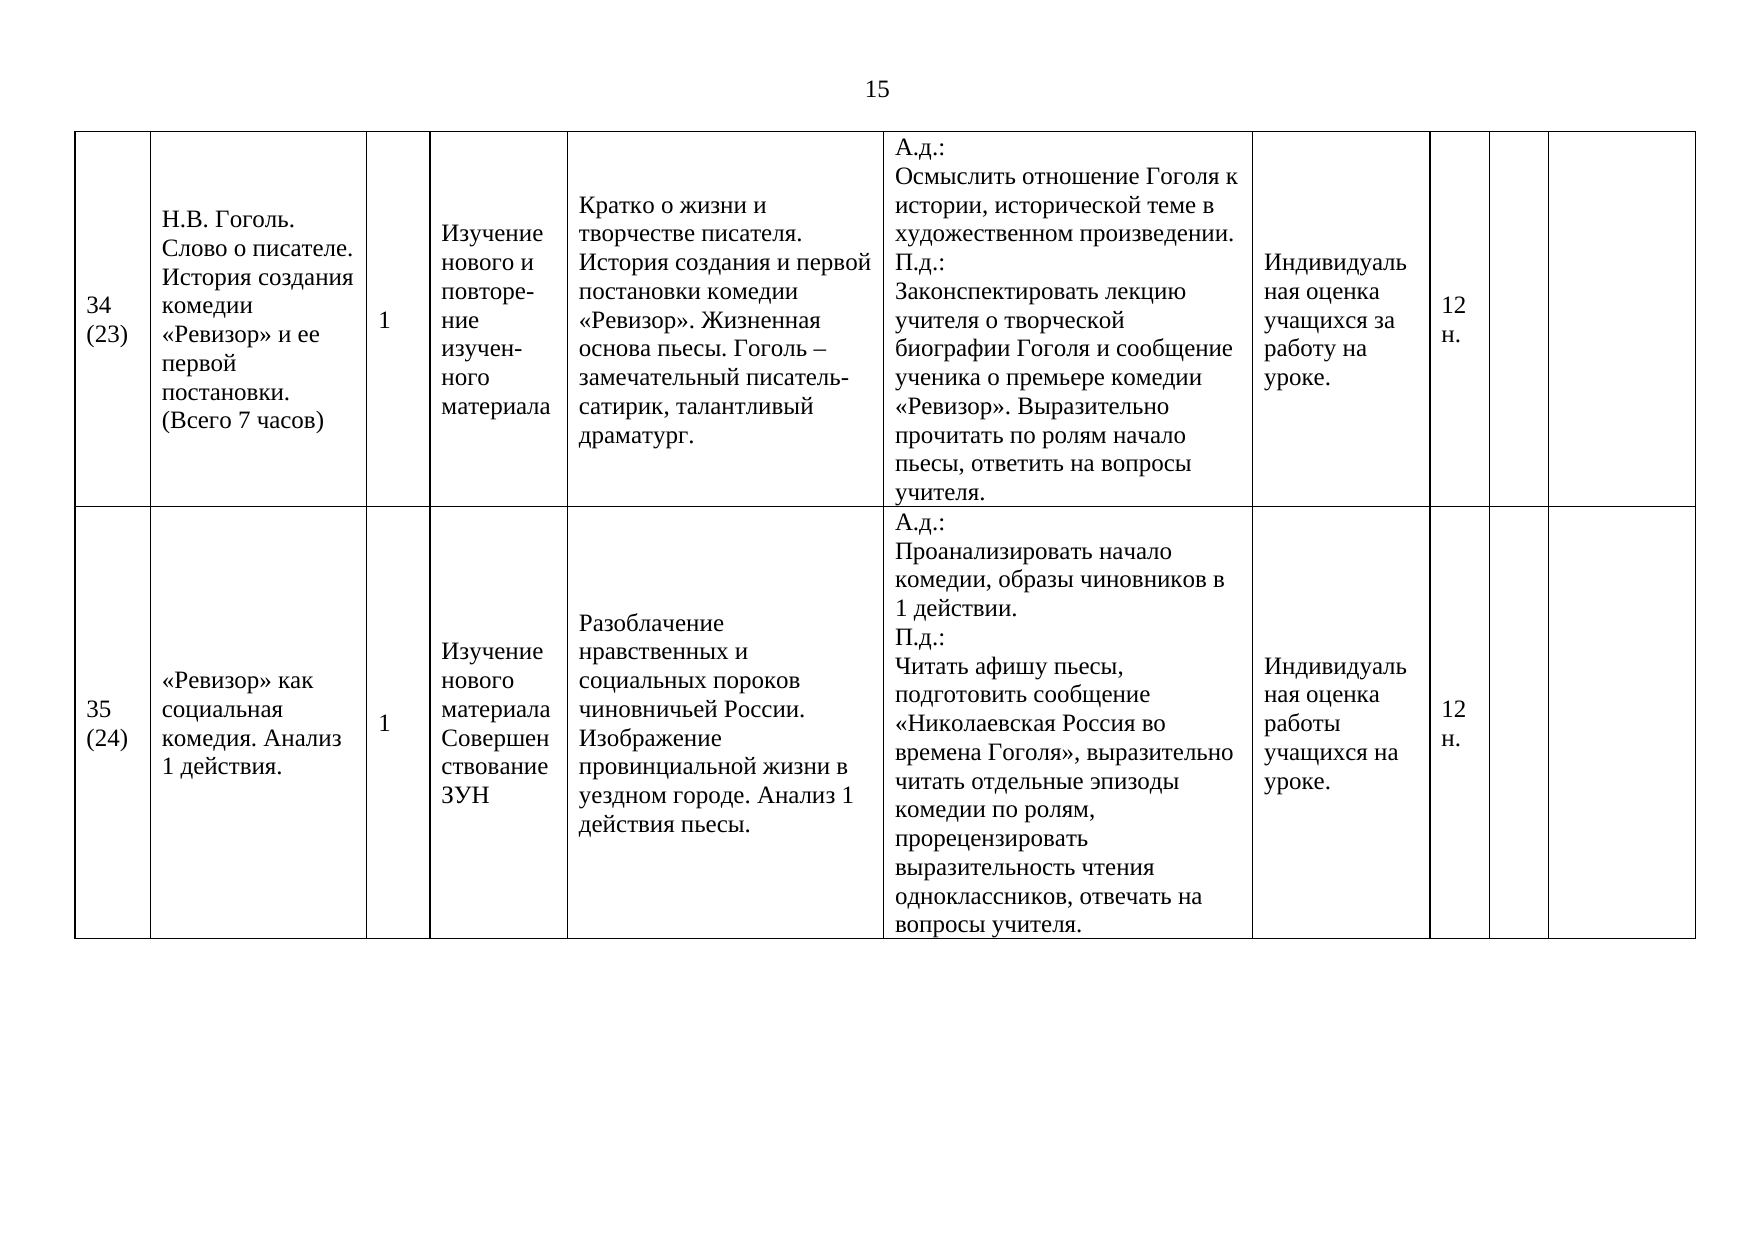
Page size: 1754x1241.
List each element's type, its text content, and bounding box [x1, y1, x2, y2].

table_cell 35 (24) [76, 507, 150, 938]
table_cell Разоблачение нравственных и социальных пороков чиновничьей России. Изображение провинциальной жизни в уездном городе. Анализ 1 действия пьесы. [568, 507, 883, 938]
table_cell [1253, 507, 1429, 938]
table_cell 12 н. [1431, 507, 1489, 938]
table_cell А.д.: Проанализировать начало комедии, образы чиновников в 1 действии. П.д.: Читать афишу пьесы, подготовить сообщение «Николаевская Россия во времена Гоголя», выразительно читать отдельные эпизоды комедии по ролям, прорецензировать выразительность чтения одноклассников, отвечать на вопросы учителя. [884, 507, 1252, 938]
table_cell Кратко о жизни и творчестве писателя. История создания и первой постановки комедии «Ревизор». Жизненная основа пьесы. Гоголь – замечательный писатель-сатирик, талантливый драматург. [568, 132, 883, 506]
table_cell 34 (23) [76, 132, 150, 506]
table_cell А.д.: Осмыслить отношение Гоголя к истории, исторической теме в художественном произведении. П.д.: Законспектировать лекцию учителя о творческой биографии Гоголя и сообщение ученика о премьере комедии «Ревизор». Выразительно прочитать по ролям начало пьесы, ответить на вопросы учителя. [884, 132, 1252, 506]
table_cell 12 н. [1431, 132, 1489, 506]
table_cell Н.В. Гоголь. Слово о писателе. История создания комедии «Ревизор» и ее первой постановки. (Всего 7 часов) [151, 132, 366, 506]
table_cell [1490, 132, 1548, 506]
table_cell Изучение нового материала Совершенствование ЗУН [431, 507, 567, 938]
table_cell 1 [367, 132, 429, 506]
table_cell Изучение нового и повторе-ние изучен-ного материала [431, 132, 567, 506]
table_cell «Ревизор» как социальная комедия. Анализ 1 действия. [151, 507, 366, 938]
table_cell Индивидуальная оценка учащихся за работу на уроке. [1253, 132, 1429, 506]
table_cell 1 [367, 507, 429, 938]
table_cell [1490, 507, 1548, 938]
table_cell [1549, 507, 1695, 938]
table_cell [1549, 132, 1695, 506]
